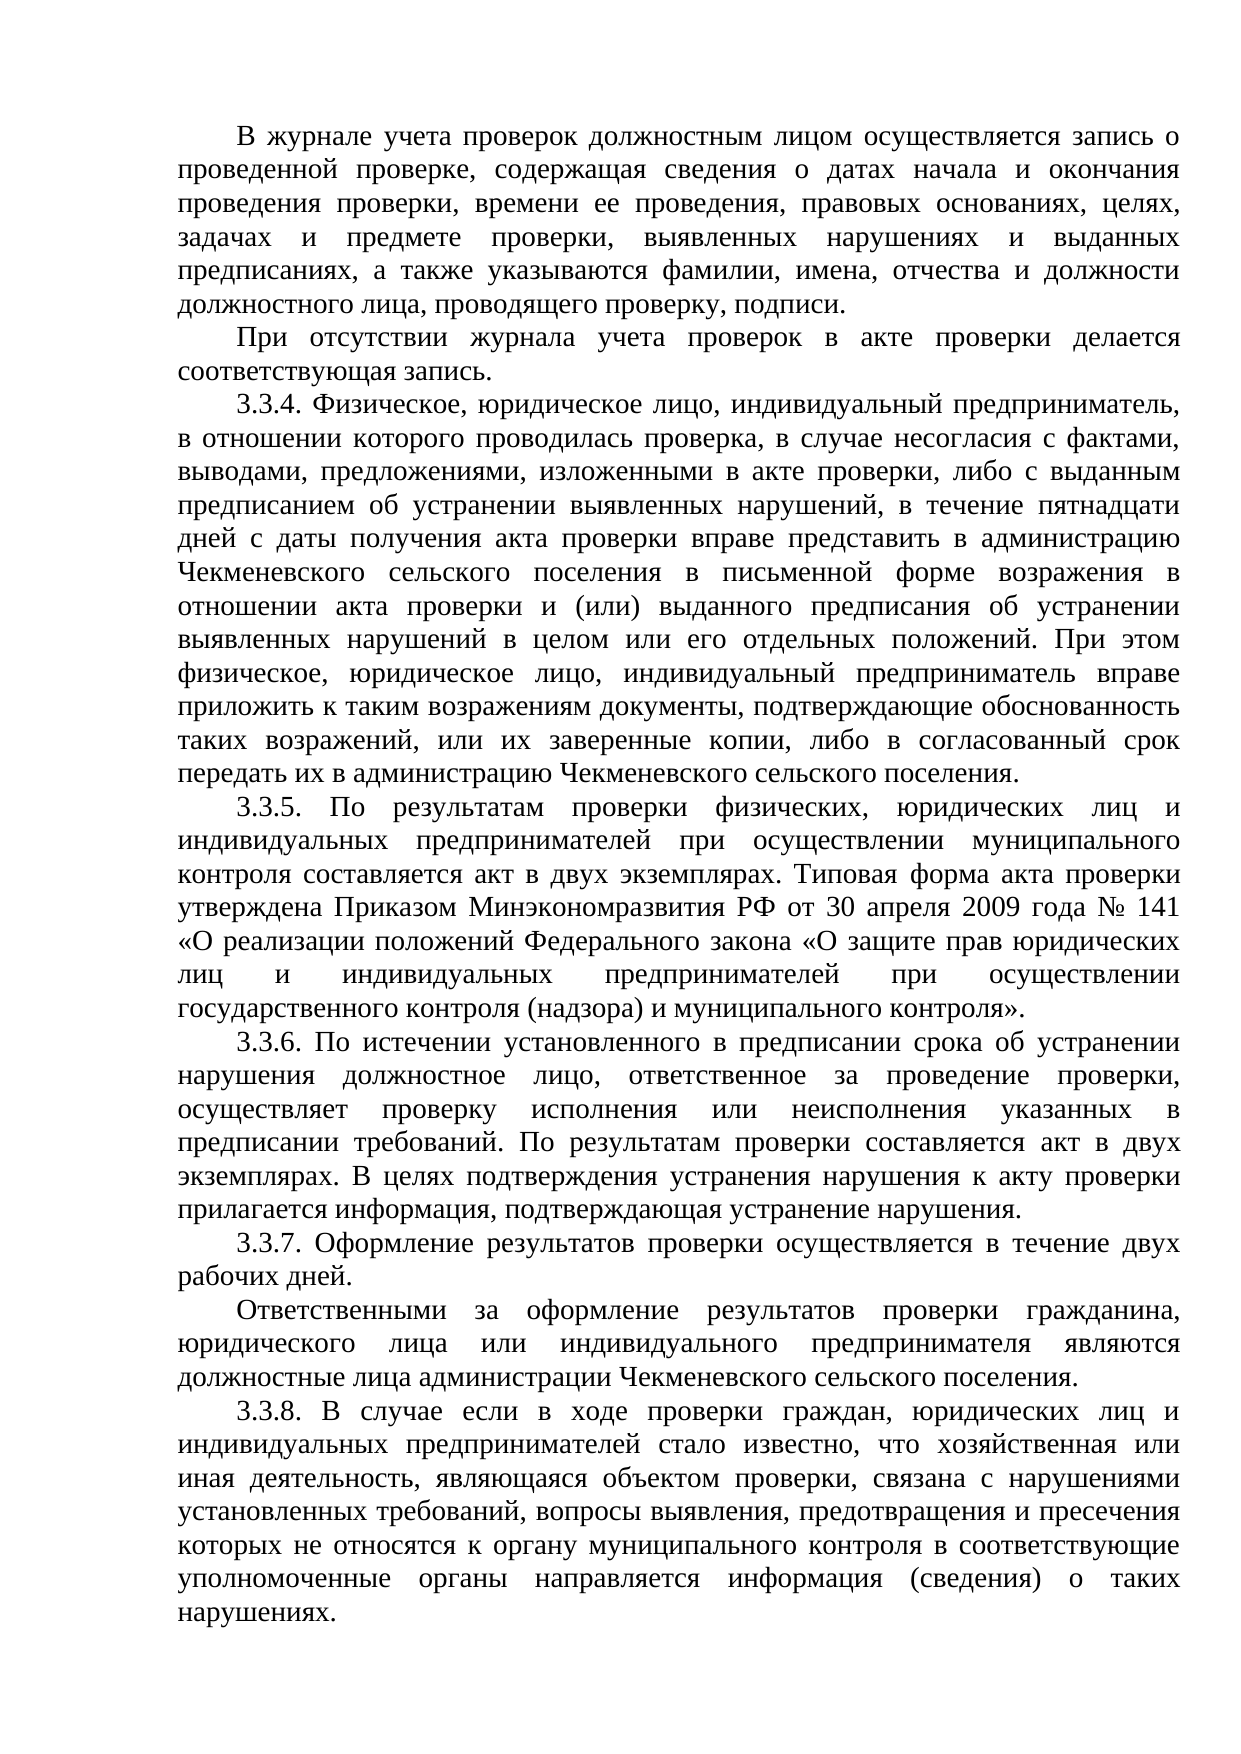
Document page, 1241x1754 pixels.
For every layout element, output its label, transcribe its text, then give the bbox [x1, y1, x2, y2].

text Ответственными за оформление результатов проверки гражданина, юридического лица или индивидуального предпринимателя являются должностные лица администрации Чекменевского сельского поселения. [177, 1292, 1181, 1393]
text 3.3.5. По результатам проверки физических, юридических лиц и индивидуальных предпринимателей при осуществлении муниципального контроля составляется акт в двух экземплярах. Типовая форма акта проверки утверждена Приказом Минэкономразвития РФ от 30 апреля 2009 года № 141 «О реализации положений Федерального закона «О защите прав юридических лиц и индивидуальных предпринимателей при осуществлении государственного контроля (надзора) и муниципального контроля». [177, 789, 1181, 1024]
text 3.3.4. Физическое, юридическое лицо, индивидуальный предприниматель, в отношении которого проводилась проверка, в случае несогласия с фактами, выводами, предложениями, изложенными в акте проверки, либо с выданным предписанием об устранении выявленных нарушений, в течение пятнадцати дней с даты получения акта проверки вправе представить в администрацию Чекменевского сельского поселения в письменной форме возражения в отношении акта проверки и (или) выданного предписания об устранении выявленных нарушений в целом или его отдельных положений. При этом физическое, юридическое лицо, индивидуальный предприниматель вправе приложить к таким возражениям документы, подтверждающие обоснованность таких возражений, или их заверенные копии, либо в согласованный срок передать их в администрацию Чекменевского сельского поселения. [177, 386, 1181, 789]
text При отсутствии журнала учета проверок в акте проверки делается соответствующая запись. [177, 319, 1181, 386]
text В журнале учета проверок должностным лицом осуществляется запись о проведенной проверке, содержащая сведения о датах начала и окончания проведения проверки, времени ее проведения, правовых основаниях, целях, задачах и предмете проверки, выявленных нарушениях и выданных предписаниях, а также указываются фамилии, имена, отчества и должности должностного лица, проводящего проверку, подписи. [177, 118, 1181, 319]
text 3.3.6. По истечении установленного в предписании срока об устранении нарушения должностное лицо, ответственное за проведение проверки, осуществляет проверку исполнения или неисполнения указанных в предписании требований. По результатам проверки составляется акт в двух экземплярах. В целях подтверждения устранения нарушения к акту проверки прилагается информация, подтверждающая устранение нарушения. [177, 1024, 1181, 1225]
text 3.3.8. В случае если в ходе проверки граждан, юридических лиц и индивидуальных предпринимателей стало известно, что хозяйственная или иная деятельность, являющаяся объектом проверки, связана с нарушениями установленных требований, вопросы выявления, предотвращения и пресечения которых не относятся к органу муниципального контроля в соответствующие уполномоченные органы направляется информация (сведения) о таких нарушениях. [177, 1393, 1181, 1627]
text 3.3.7. Оформление результатов проверки осуществляется в течение двух рабочих дней. [177, 1225, 1181, 1292]
